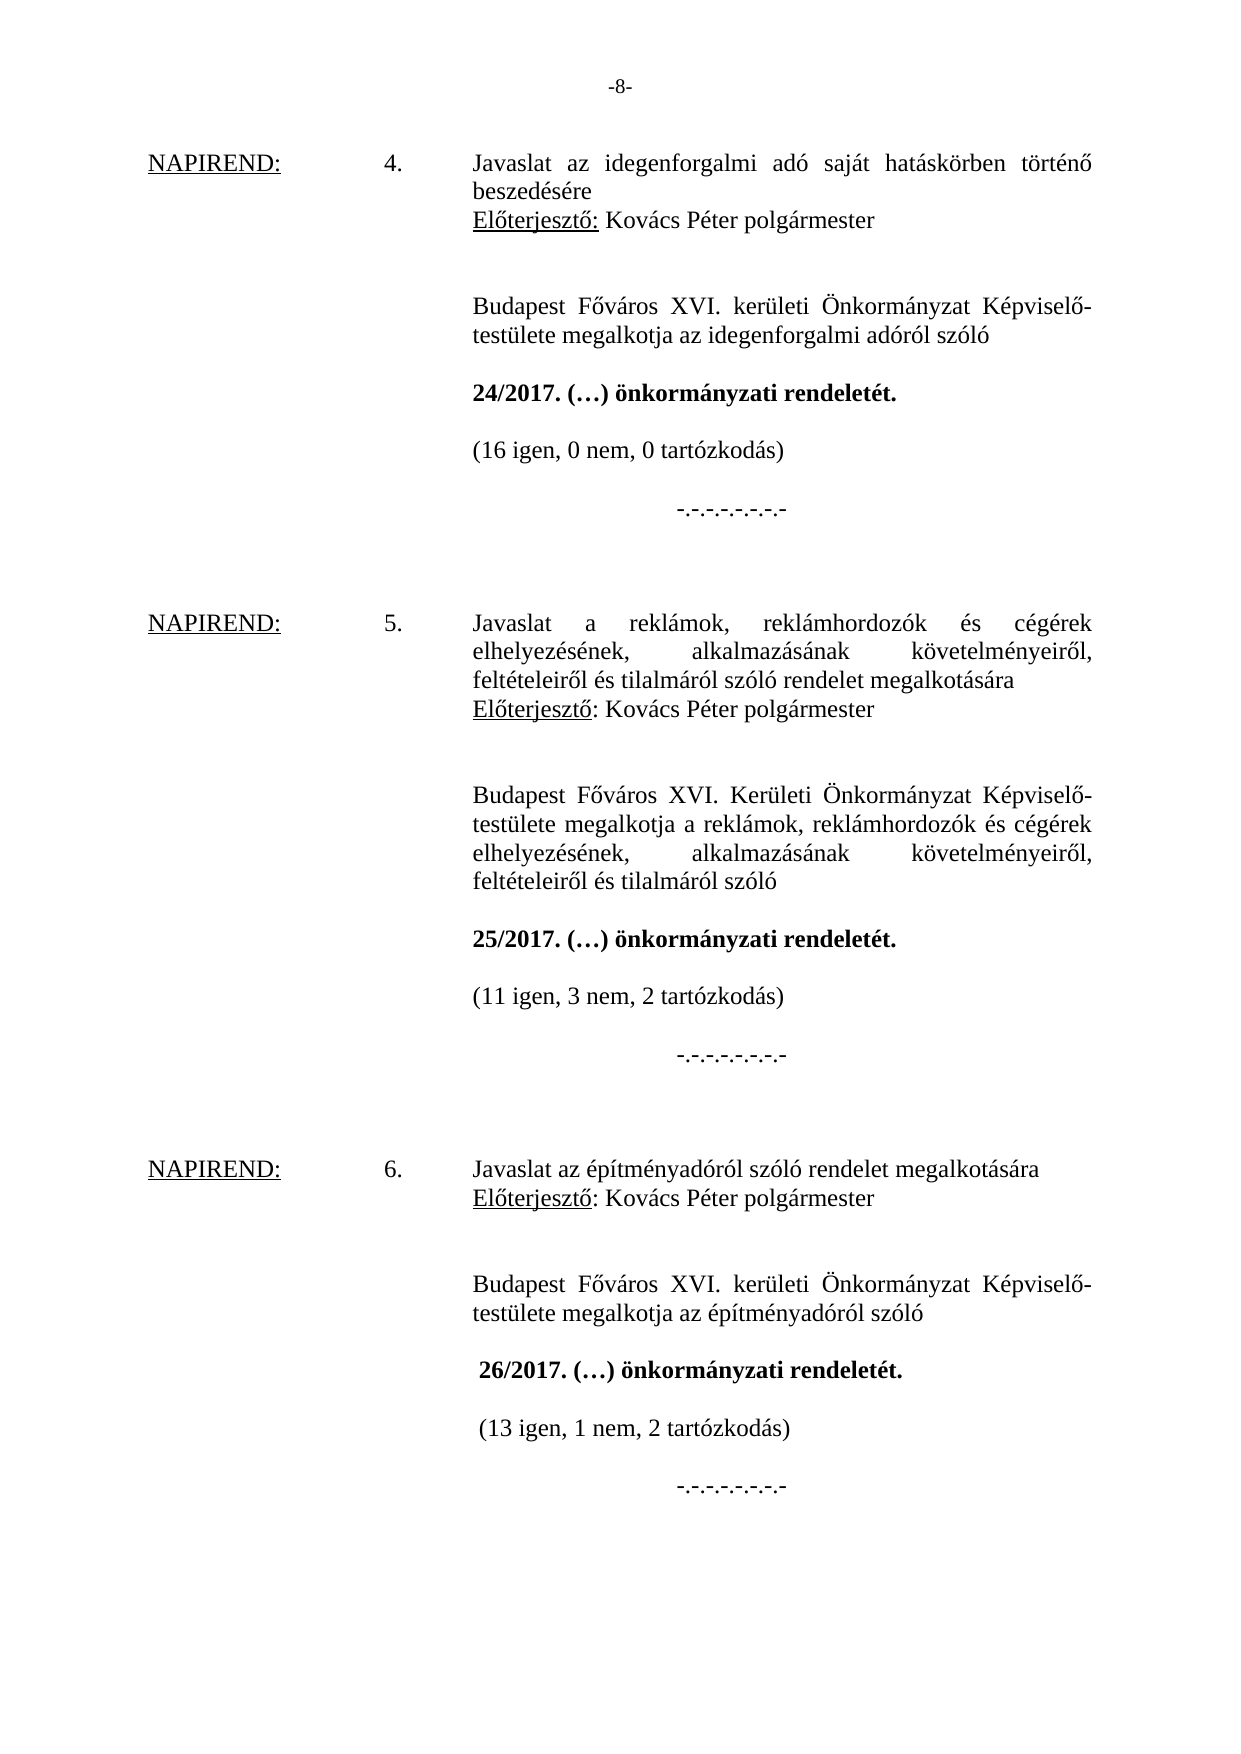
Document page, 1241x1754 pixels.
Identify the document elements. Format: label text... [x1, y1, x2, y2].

text (13 igen, 1 nem, 2 tartózkodás) [472, 1413, 1093, 1441]
text -.-.-.-.-.-.-.- [148, 1470, 1093, 1499]
text Budapest Főváros XVI. kerületi Önkormányzat Képviselő-testülete megalkotja az idegenforgalmi adóról szóló [472, 291, 1093, 349]
subtitle NAPIREND: 6. Javaslat az építményadóról szóló rendelet megalkotására [148, 1154, 1093, 1183]
subtitle NAPIREND: 4. Javaslat az idegenforgalmi adó saját hatáskörben történő beszedésére [148, 148, 1093, 205]
text (11 igen, 3 nem, 2 tartózkodás) [472, 981, 1093, 1010]
text Budapest Főváros XVI. kerületi Önkormányzat Képviselő-testülete megalkotja az építményadóról szóló [472, 1269, 1093, 1326]
list Előterjesztő: Kovács Péter polgármester [148, 694, 1093, 723]
subtitle 24/2017. (…) önkormányzati rendeletét. [148, 378, 1093, 406]
subtitle 25/2017. (…) önkormányzati rendeletét. [148, 924, 1093, 953]
subtitle 26/2017. (…) önkormányzati rendeletét. [148, 1355, 1093, 1384]
text -.-.-.-.-.-.-.- [148, 1039, 1093, 1068]
text -.-.-.-.-.-.-.- [148, 493, 1093, 521]
list Előterjesztő: Kovács Péter polgármester [148, 1183, 1093, 1211]
text Budapest Főváros XVI. Kerületi Önkormányzat Képviselő-testülete megalkotja a reklámok, reklámhordozók és cégérek elhelyezésének, alkalmazásának követelményeiről, feltételeiről és tilalmáról szóló [472, 780, 1093, 895]
list Előterjesztő: Kovács Péter polgármester [148, 205, 1093, 234]
subtitle NAPIREND: 5. Javaslat a reklámok, reklámhordozók és cégérek elhelyezésének, alkalmazásának követelményeiről, feltételeiről és tilalmáról szóló rendelet megalkotására [148, 608, 1093, 694]
text (16 igen, 0 nem, 0 tartózkodás) [472, 435, 1093, 464]
